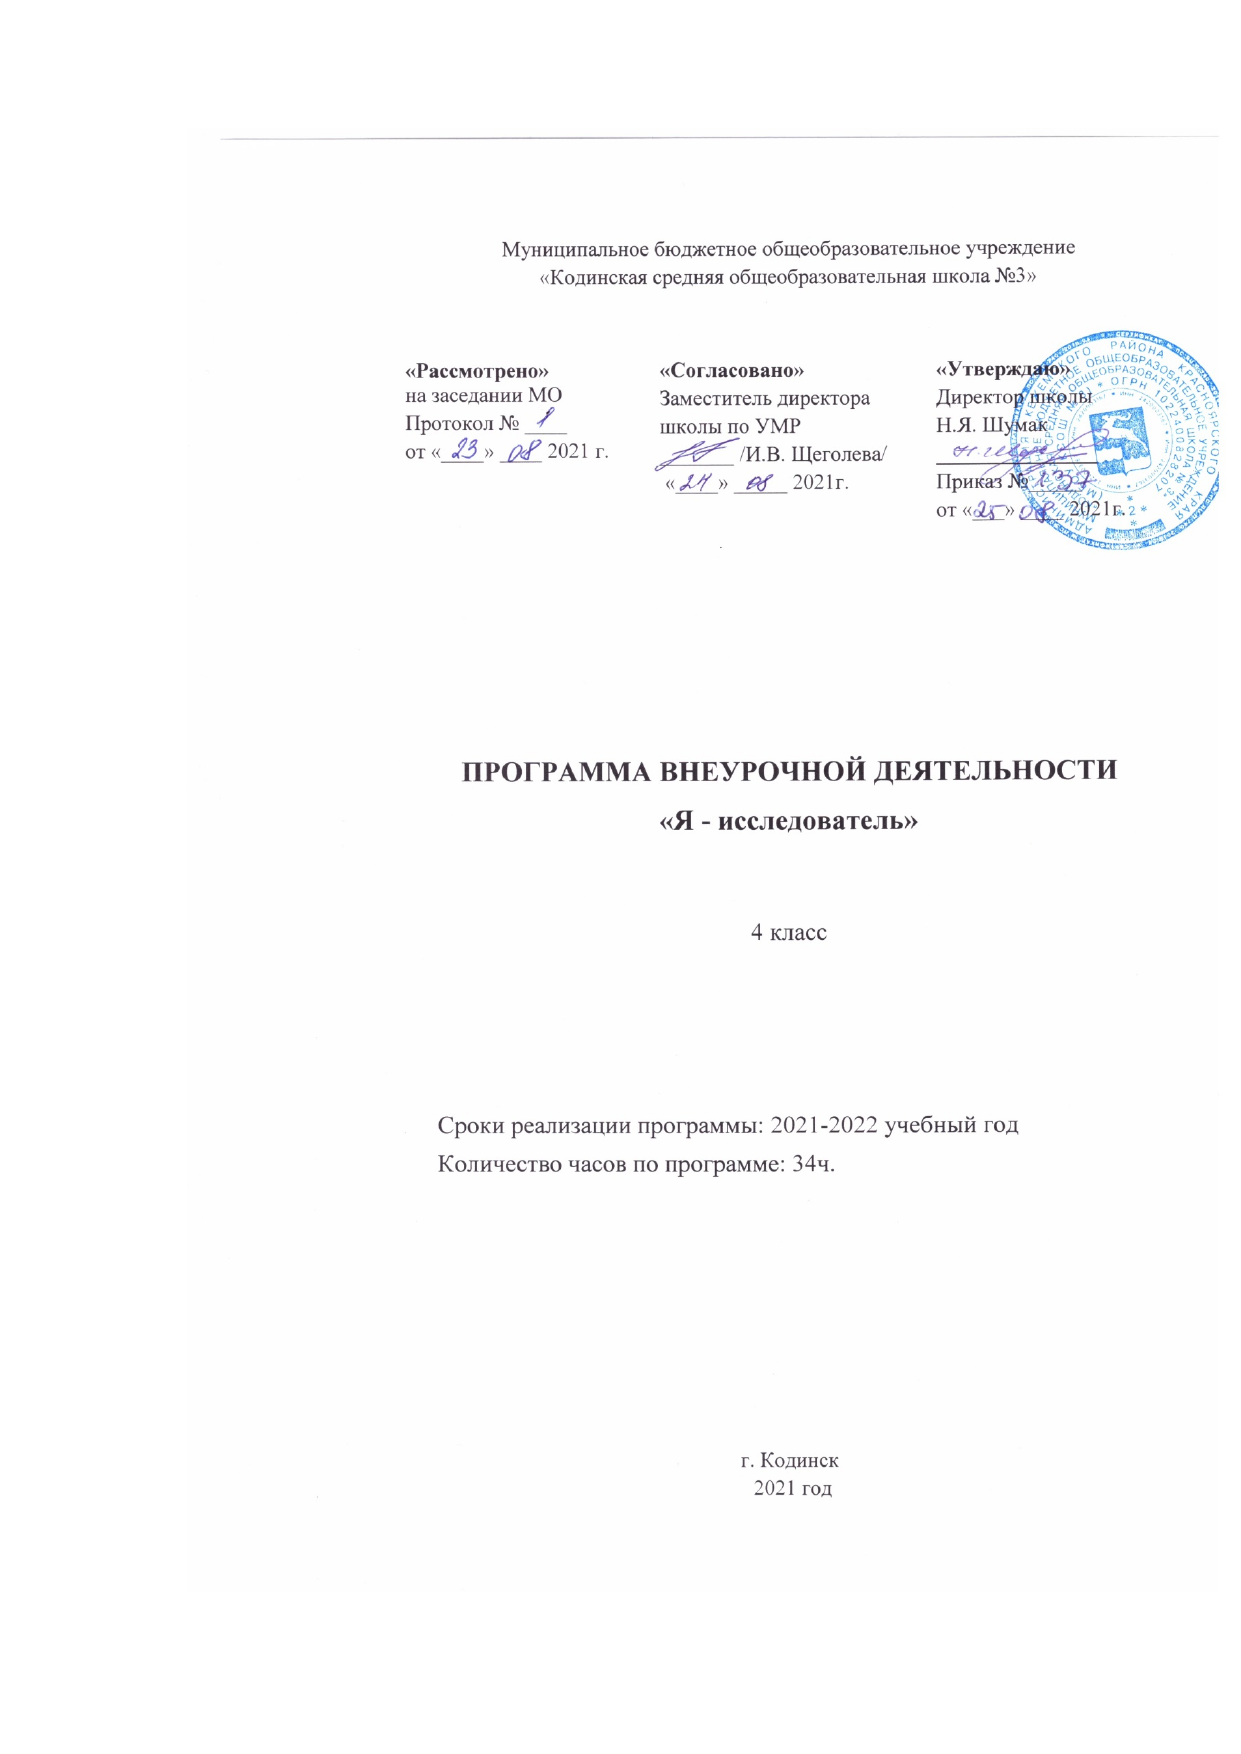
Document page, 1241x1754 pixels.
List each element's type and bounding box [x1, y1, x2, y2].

picture [177, 118, 1228, 1603]
